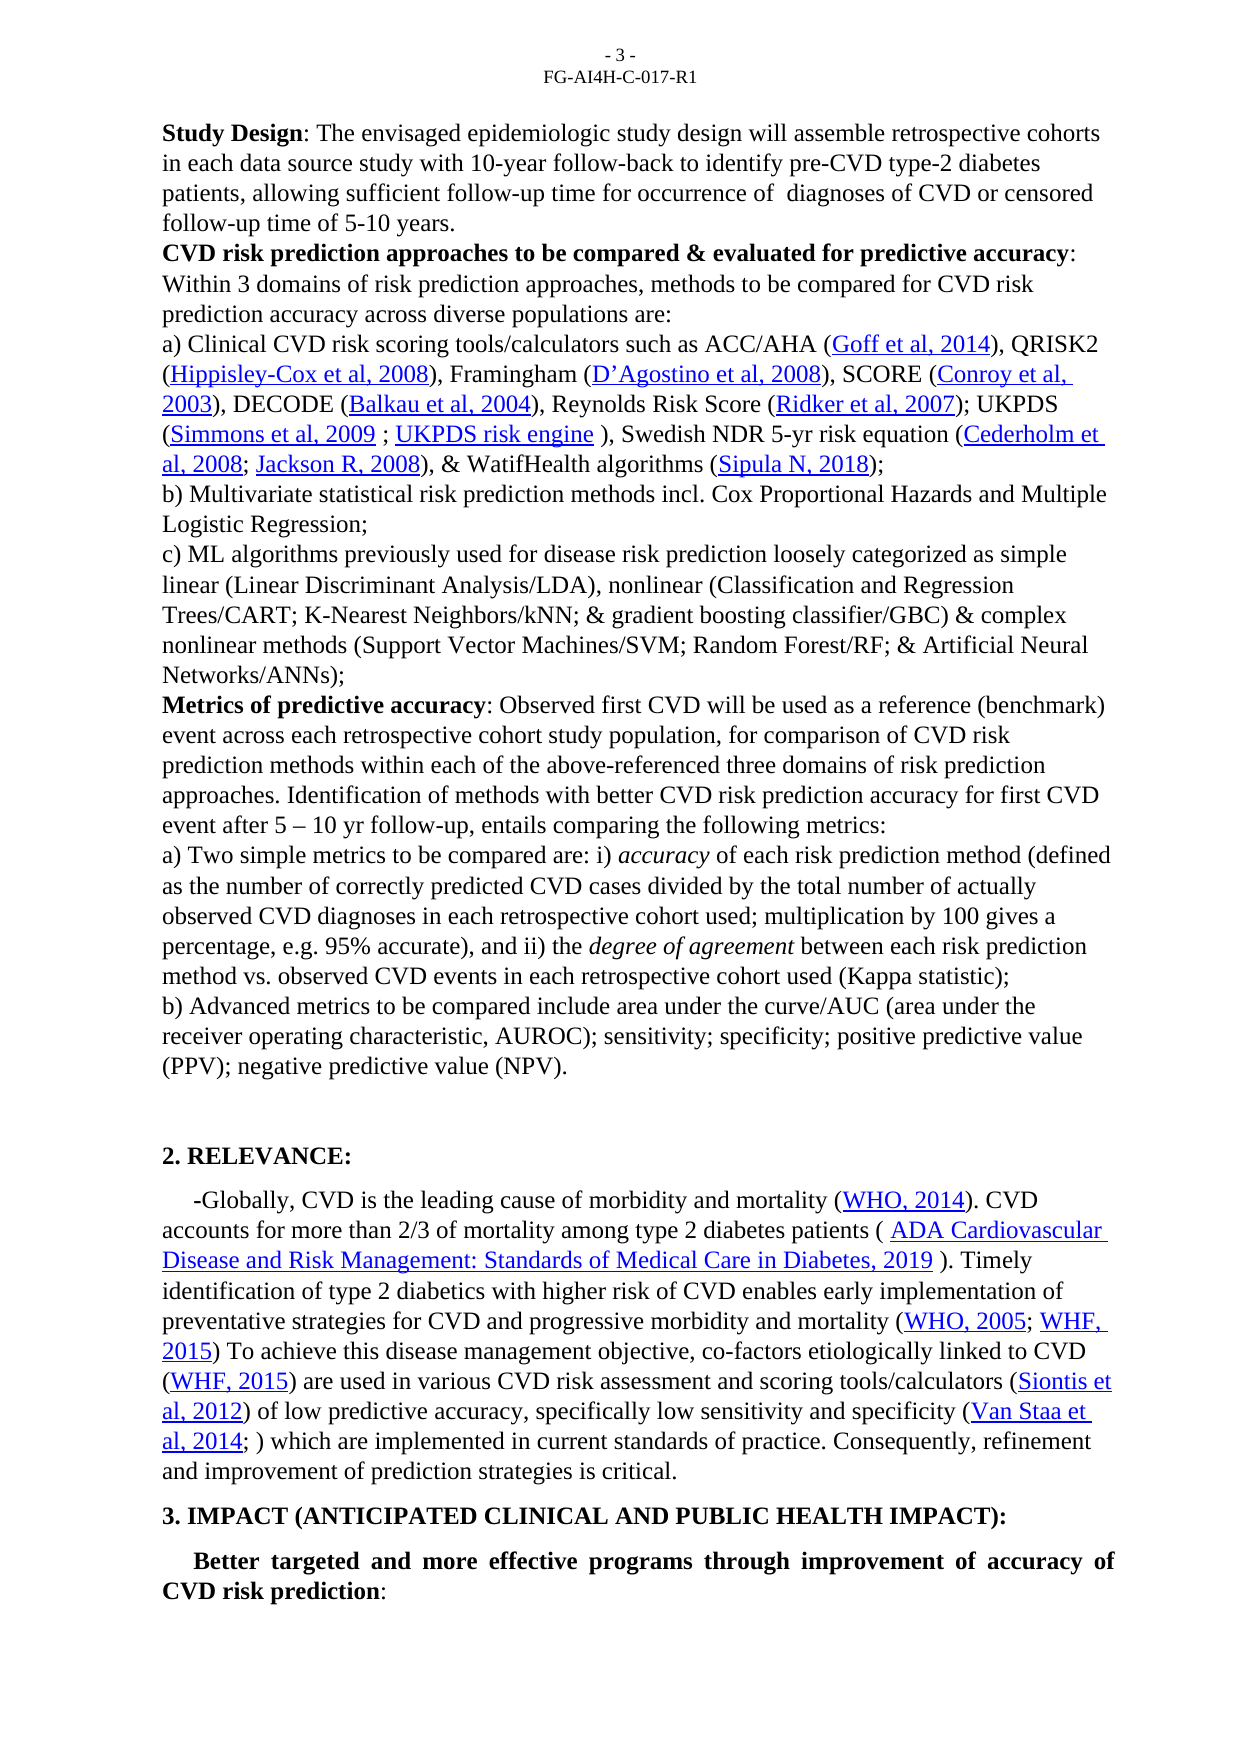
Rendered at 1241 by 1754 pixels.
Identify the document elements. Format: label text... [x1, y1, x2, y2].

text 2. RELEVANCE: [162, 1141, 1116, 1169]
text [162, 118, 1116, 1080]
text Better targeted and more effective programs through improvement of accuracy of CVD risk prediction: [162, 1546, 1116, 1604]
text 3. IMPACT (ANTICIPATED CLINICAL AND PUBLIC HEALTH IMPACT): [162, 1501, 1116, 1530]
text -Globally, CVD is the leading cause of morbidity and mortality (WHO, 2014). CVD accounts for more than 2/3 of mortality among type 2 diabetes patients ( ADA Cardiovascular Disease and Risk Management: Standards of Medical Care in Diabetes, 2019 ). Timely identification of type 2 diabetics with higher risk of CVD enables early implementation of preventative strategies for CVD and progressive morbidity and mortality (WHO, 2005; WHF, 2015) To achieve this disease management objective, co-factors etiologically linked to CVD (WHF, 2015) are used in various CVD risk assessment and scoring tools/calculators (Siontis et al, 2012) of low predictive accuracy, specifically low sensitivity and specificity (Van Staa et al, 2014; ) which are implemented in current standards of practice. Consequently, refinement and improvement of prediction strategies is critical. [162, 1185, 1116, 1485]
